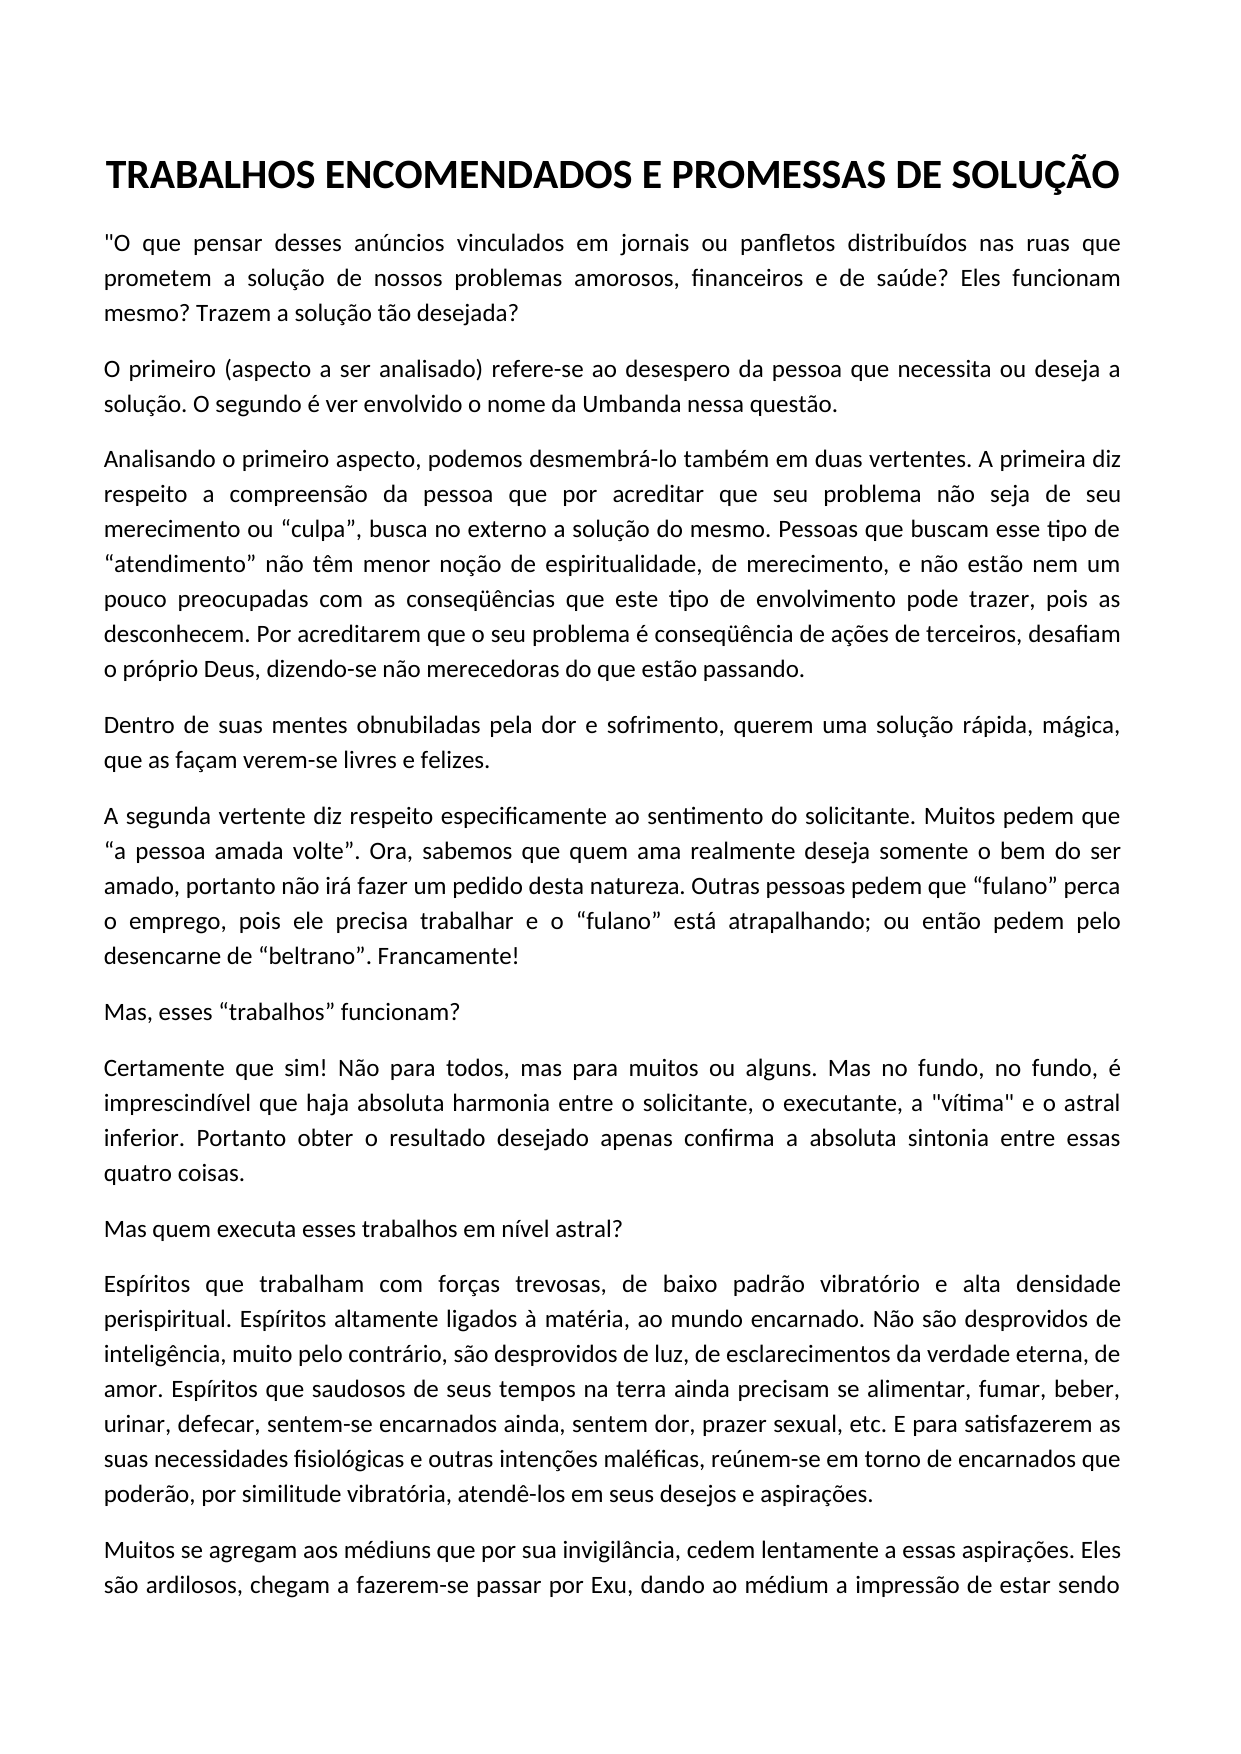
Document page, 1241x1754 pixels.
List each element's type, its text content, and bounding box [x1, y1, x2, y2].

text Espíritos que trabalham com forças trevosas, de baixo padrão vibratório e alta densidade perispiritual. Espíritos altamente ligados à matéria, ao mundo encarnado. Não são desprovidos de inteligência, muito pelo contrário, são desprovidos de luz, de esclarecimentos da verdade eterna, de amor. Espíritos que saudosos de seus tempos na terra ainda precisam se alimentar, fumar, beber, urinar, defecar, sentem-se encarnados ainda, sentem dor, prazer sexual, etc. E para satisfazerem as suas necessidades fisiológicas e outras intenções maléficas, reúnem-se em torno de encarnados que poderão, por similitude vibratória, atendê-los em seus desejos e aspirações. [103, 1268, 1122, 1509]
text Mas quem executa esses trabalhos em nível astral? [103, 1213, 1122, 1243]
text O primeiro (aspecto a ser analisado) refere-se ao desespero da pessoa que necessita ou deseja a solução. O segundo é ver envolvido o nome da Umbanda nessa questão. [103, 353, 1122, 418]
text "O que pensar desses anúncios vinculados em jornais ou panfletos distribuídos nas ruas que prometem a solução de nossos problemas amorosos, financeiros e de saúde? Eles funcionam mesmo? Trazem a solução tão desejada? [103, 227, 1122, 327]
text Certamente que sim! Não para todos, mas para muitos ou alguns. Mas no fundo, no fundo, é imprescindível que haja absoluta harmonia entre o solicitante, o executante, a "vítima" e o astral inferior. Portanto obter o resultado desejado apenas confirma a absoluta sintonia entre essas quatro coisas. [103, 1052, 1122, 1187]
text TRABALHOS ENCOMENDADOS E PROMESSAS DE SOLUÇÃO [103, 148, 1122, 198]
text Analisando o primeiro aspecto, podemos desmembrá-lo também em duas vertentes. A primeira diz respeito a compreensão da pessoa que por acreditar que seu problema não seja de seu merecimento ou “culpa”, busca no externo a solução do mesmo. Pessoas que buscam esse tipo de “atendimento” não têm menor noção de espiritualidade, de merecimento, e não estão nem um pouco preocupadas com as conseqüências que este tipo de envolvimento pode trazer, pois as desconhecem. Por acreditarem que o seu problema é conseqüência de ações de terceiros, desafiam o próprio Deus, dizendo-se não merecedoras do que estão passando. [103, 443, 1122, 684]
text Dentro de suas mentes obnubiladas pela dor e sofrimento, querem uma solução rápida, mágica, que as façam verem-se livres e felizes. [103, 709, 1122, 775]
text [103, 1534, 1122, 1600]
text A segunda vertente diz respeito especificamente ao sentimento do solicitante. Muitos pedem que “a pessoa amada volte”. Ora, sabemos que quem ama realmente deseja somente o bem do ser amado, portanto não irá fazer um pedido desta natureza. Outras pessoas pedem que “fulano” perca o emprego, pois ele precisa trabalhar e o “fulano” está atrapalhando; ou então pedem pelo desencarne de “beltrano”. Francamente! [103, 800, 1122, 971]
text Mas, esses “trabalhos” funcionam? [103, 996, 1122, 1027]
